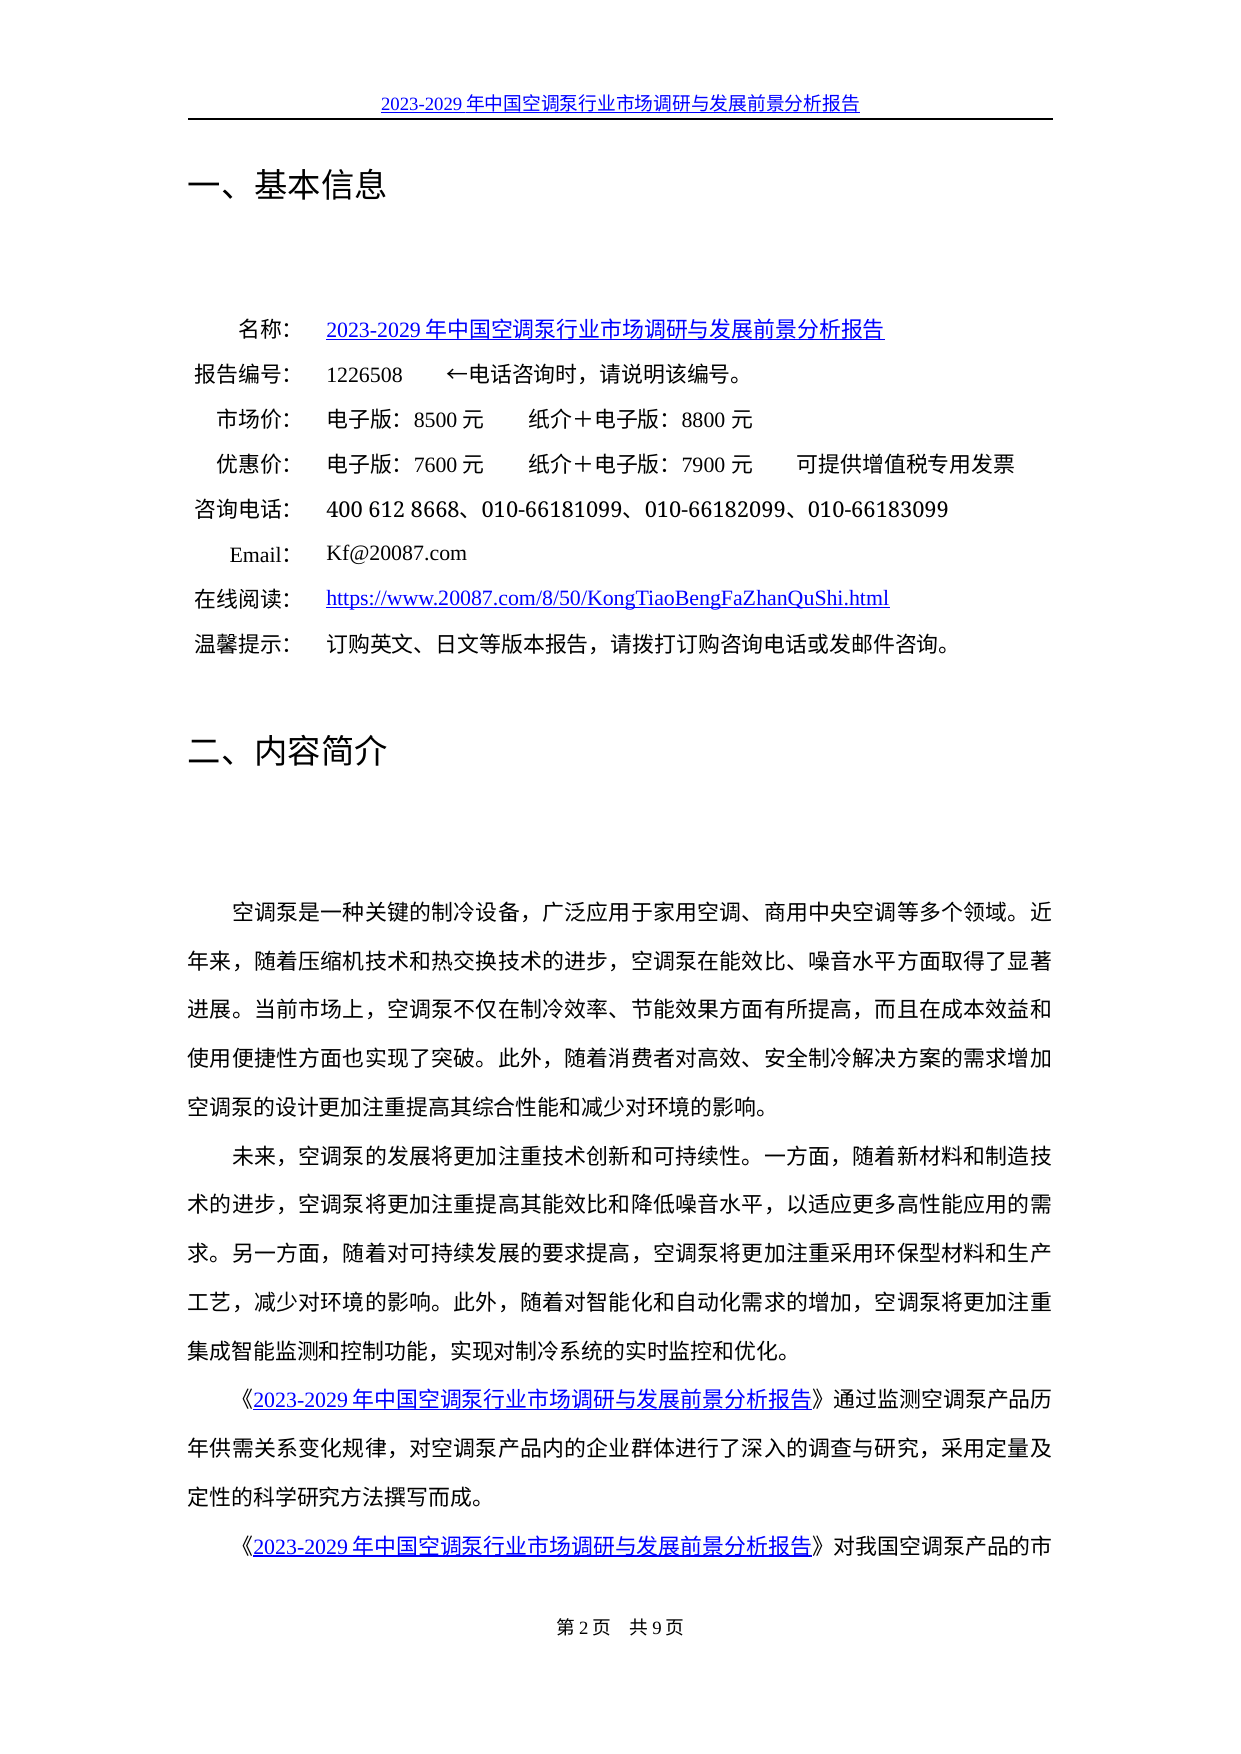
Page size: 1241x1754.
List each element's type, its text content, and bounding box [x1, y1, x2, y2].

table_cell 电子版：7600 元 纸介＋电子版：7900 元 可提供增值税专用发票 [315, 447, 1073, 492]
table_cell 400 612 8668、010-66181099、010-66182099、010-66183099 [315, 492, 1073, 537]
table_cell 市场价： [167, 402, 315, 447]
table_cell Email： [167, 537, 315, 582]
title 一、基本信息 [187, 150, 1053, 215]
table_cell [315, 582, 1073, 627]
table_cell 1226508 ←电话咨询时，请说明该编号。 [315, 357, 1073, 402]
table_cell 电子版：8500 元 纸介＋电子版：8800 元 [315, 402, 1073, 447]
table_cell 报告编号： [167, 357, 315, 402]
title 二、内容简介 [187, 717, 1053, 782]
table_cell Kf@20087.com [315, 537, 1073, 582]
table_header 2023-2029年中国空调泵行业市场调研与发展前景分析报告 [315, 312, 1073, 357]
table_cell 在线阅读： [167, 582, 315, 627]
table_cell 温馨提示： [167, 627, 315, 672]
table_cell 咨询电话： [167, 492, 315, 537]
table_cell 订购英文、日文等版本报告，请拨打订购咨询电话或发邮件咨询。 [315, 627, 1073, 672]
table_cell 优惠价： [167, 447, 315, 492]
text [187, 894, 1053, 1561]
table_header 名称： [167, 312, 315, 357]
